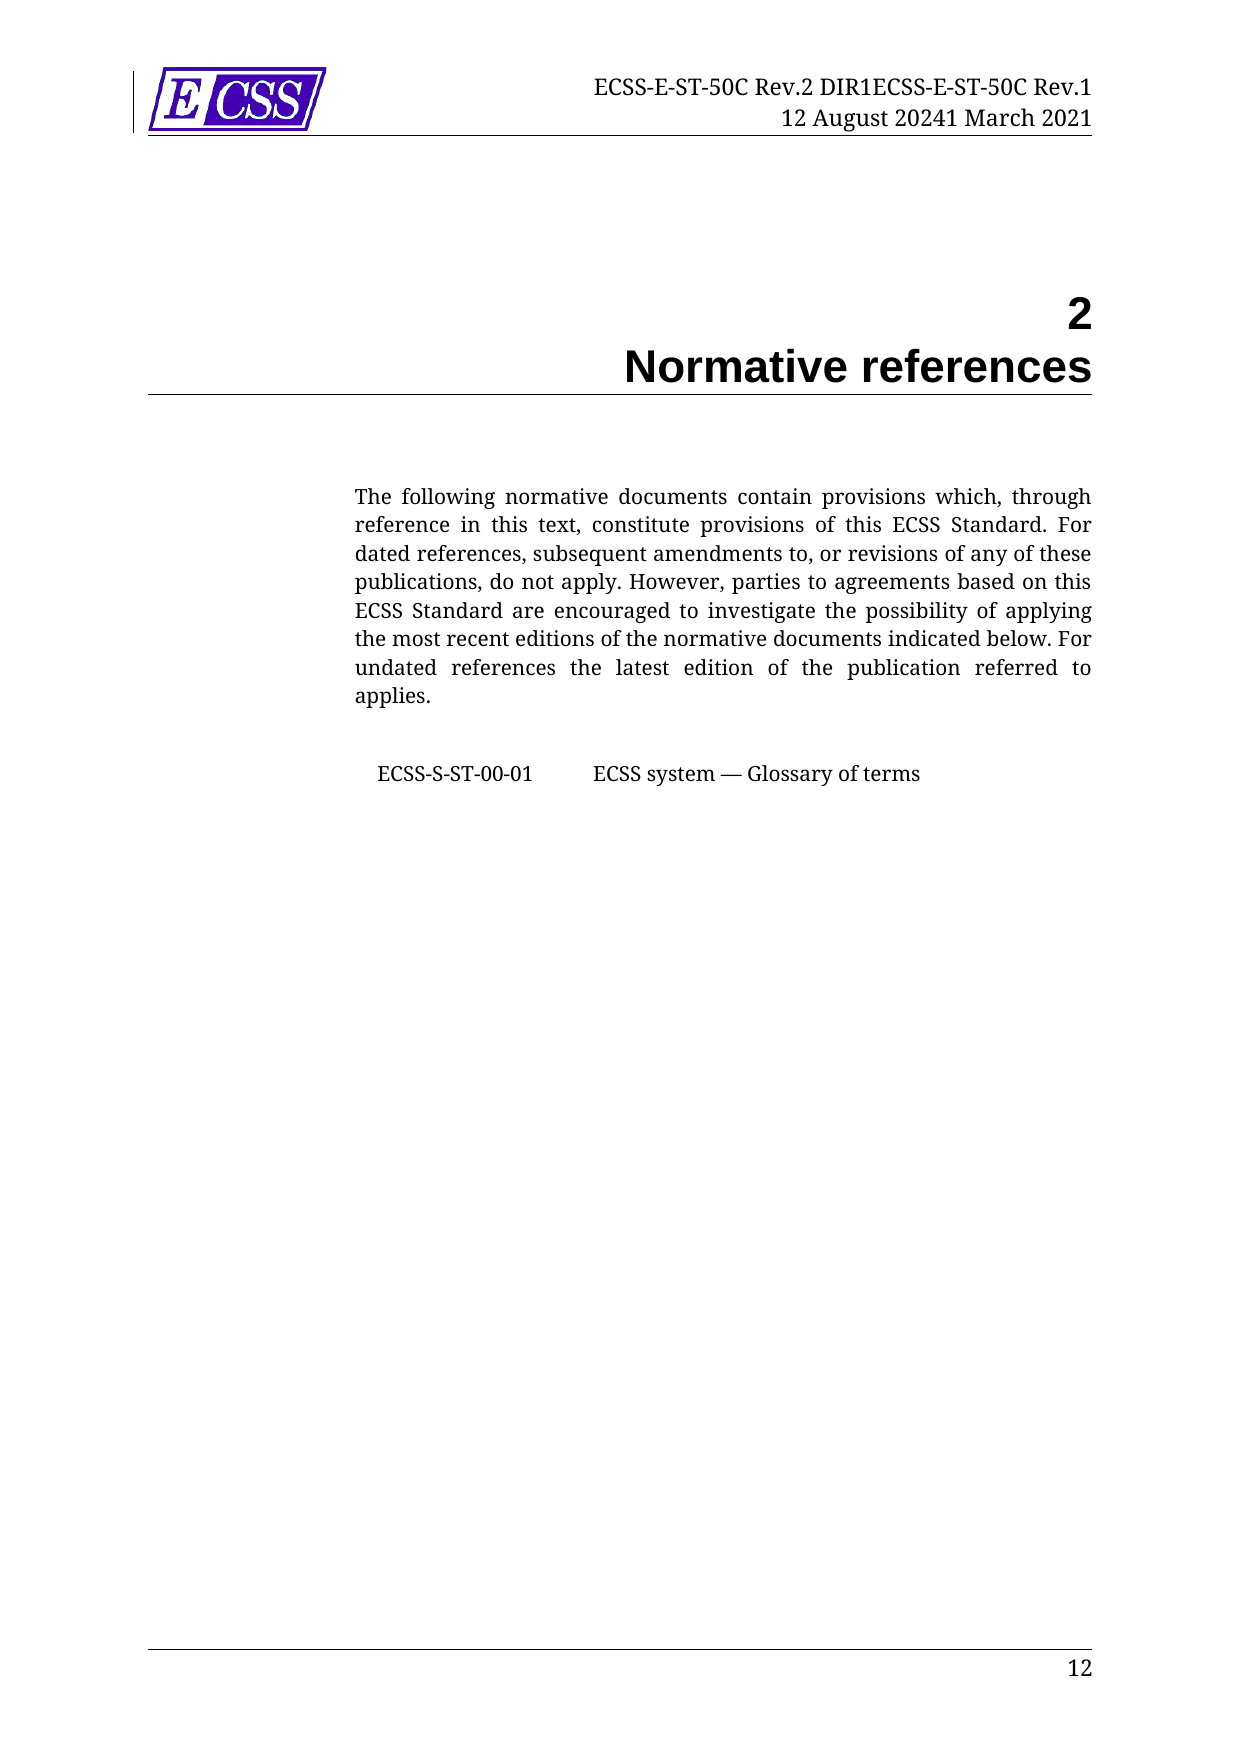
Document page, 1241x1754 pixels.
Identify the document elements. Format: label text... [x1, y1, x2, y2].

subtitle Normative references [148, 286, 1092, 394]
picture [148, 67, 327, 131]
text The following normative documents contain provisions which, through reference in this text, constitute provisions of this ECSS Standard. For dated references, subsequent amendments to, or revisions of any of these publications, do not apply. However, parties to agreements based on this ECSS Standard are encouraged to investigate the possibility of applying the most recent editions of the normative documents indicated below. For undated references the latest edition of the publication referred to applies. [354, 482, 1092, 709]
table_header ECSS system — Glossary of terms [582, 750, 1092, 787]
table_header ECSS-S-ST-00-01 [366, 750, 582, 787]
